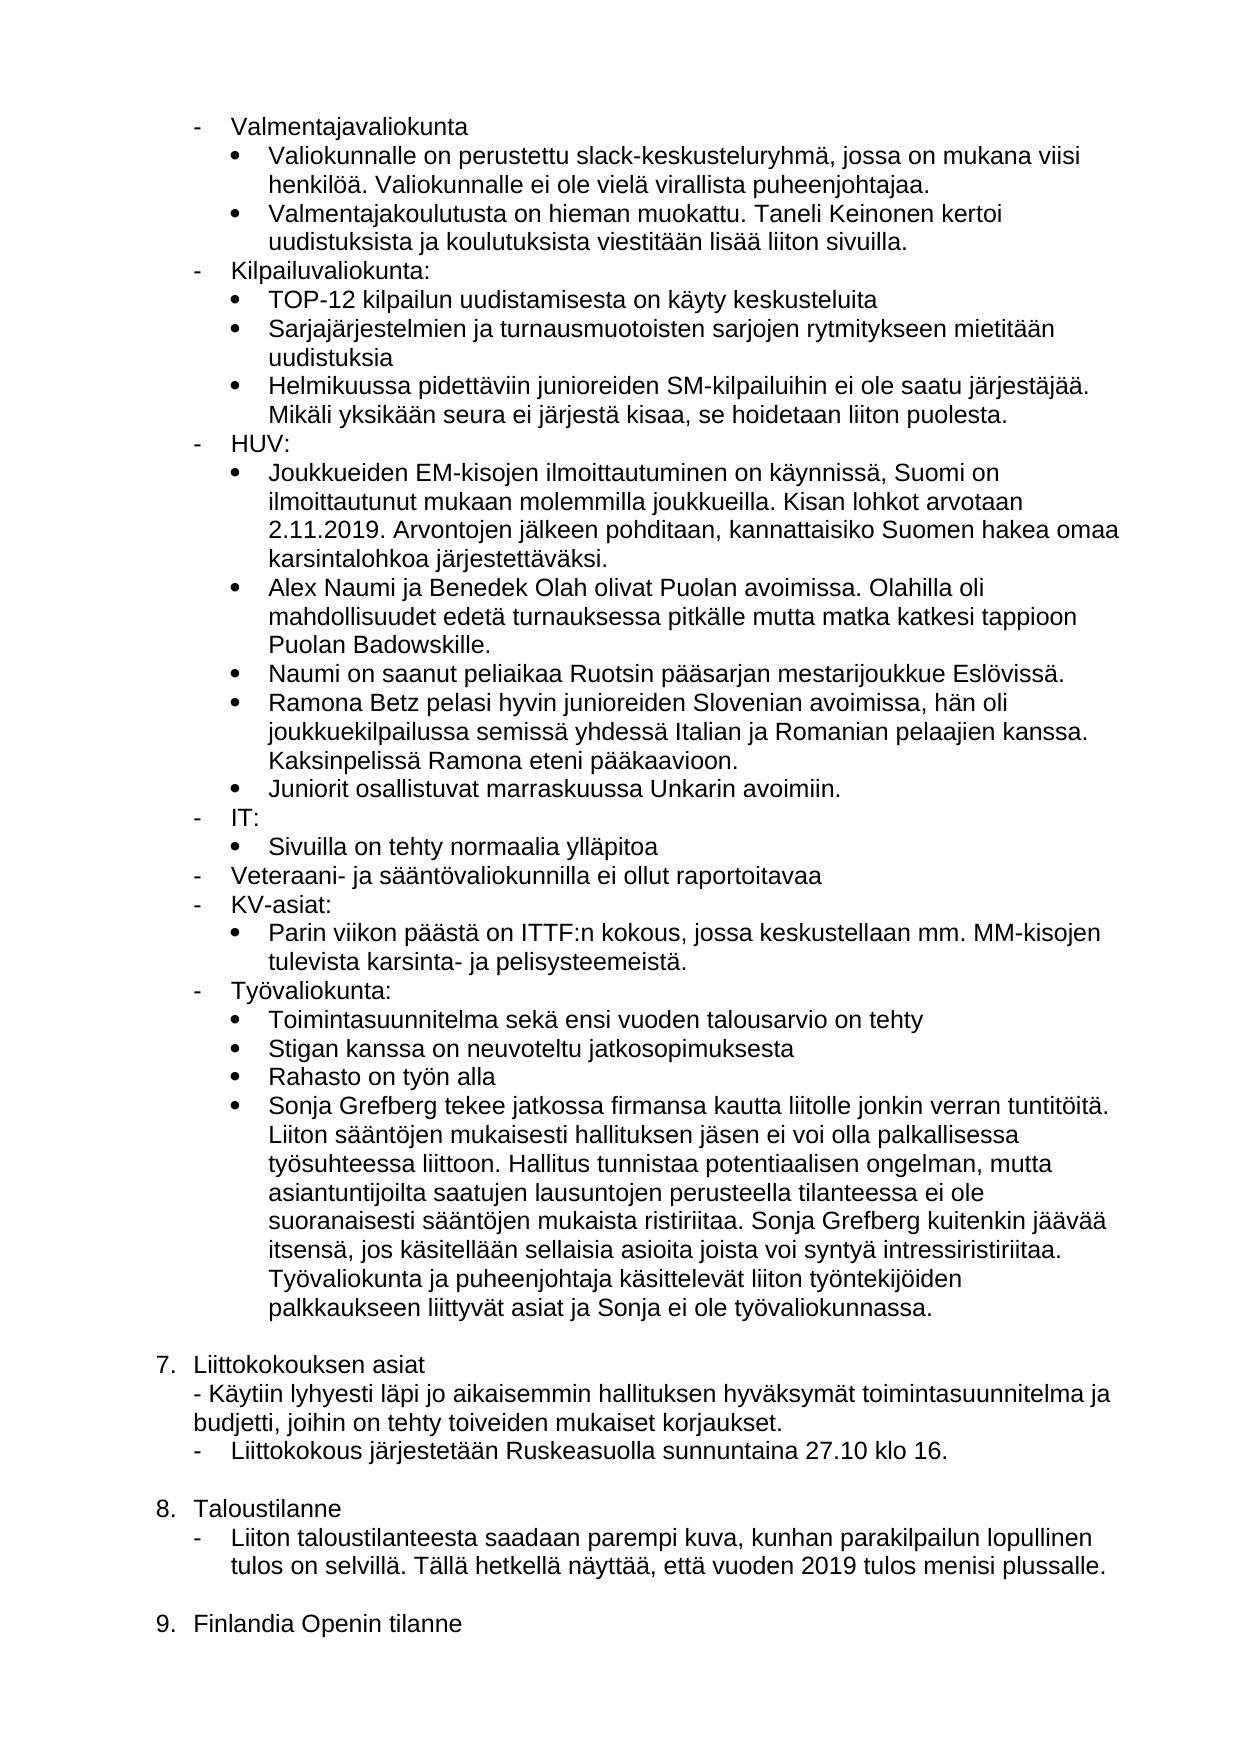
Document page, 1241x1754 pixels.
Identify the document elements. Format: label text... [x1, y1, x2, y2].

list Parin viikon päästä on ITTF:n kokous, jossa keskustellaan mm. MM-kisojen tulevista karsinta- ja pelisysteemeistä. [231, 918, 1122, 976]
list Stigan kanssa on neuvoteltu jatkosopimuksesta [231, 1033, 1122, 1062]
list Liittokokouksen asiat - Käytiin lyhyesti läpi jo aikaisemmin hallituksen hyväksymät toimintasuunnitelma ja budjetti, joihin on tehty toiveiden mukaiset korjaukset. [156, 1350, 1122, 1436]
list Juniorit osallistuvat marraskuussa Unkarin avoimiin. [231, 774, 1122, 803]
list Joukkueiden EM-kisojen ilmoittautuminen on käynnissä, Suomi on ilmoittautunut mukaan molemmilla joukkueilla. Kisan lohkot arvotaan 2.11.2019. Arvontojen jälkeen pohditaan, kannattaisiko Suomen hakea omaa karsintalohkoa järjestettäväksi. [231, 458, 1122, 573]
list Kilpailuvaliokunta: [193, 256, 1122, 285]
list KV-asiat: [193, 889, 1122, 918]
list Valiokunnalle on perustettu slack-keskusteluryhmä, jossa on mukana viisi henkilöä. Valiokunnalle ei ole vielä virallista puheenjohtajaa. [231, 141, 1122, 198]
list Naumi on saanut peliaikaa Ruotsin pääsarjan mestarijoukkue Eslövissä. [231, 659, 1122, 688]
list Sarjajärjestelmien ja turnausmuotoisten sarjojen rytmitykseen mietitään uudistuksia [231, 314, 1122, 371]
list Liiton taloustilanteesta saadaan parempi kuva, kunhan parakilpailun lopullinen tulos on selvillä. Tällä hetkellä näyttää, että vuoden 2019 tulos menisi plussalle. [193, 1523, 1122, 1580]
list Taloustilanne [156, 1494, 1122, 1523]
list Liittokokous järjestetään Ruskeasuolla sunnuntaina 27.10 klo 16. [193, 1436, 1122, 1465]
list Veteraani- ja sääntövaliokunnilla ei ollut raportoitavaa [193, 861, 1122, 889]
list Finlandia Openin tilanne [156, 1609, 1122, 1638]
list Valmentajavaliokunta [193, 112, 1122, 141]
list Toimintasuunnitelma sekä ensi vuoden talousarvio on tehty [231, 1005, 1122, 1033]
list Ramona Betz pelasi hyvin junioreiden Slovenian avoimissa, hän oli joukkuekilpailussa semissä yhdessä Italian ja Romanian pelaajien kanssa. Kaksinpelissä Ramona eteni pääkaavioon. [231, 688, 1122, 774]
list TOP-12 kilpailun uudistamisesta on käyty keskusteluita [231, 285, 1122, 314]
list Helmikuussa pidettäviin junioreiden SM-kilpailuihin ei ole saatu järjestäjää. Mikäli yksikään seura ei järjestä kisaa, se hoidetaan liiton puolesta. [231, 371, 1122, 429]
list Sonja Grefberg tekee jatkossa firmansa kautta liitolle jonkin verran tuntitöitä. Liiton sääntöjen mukaisesti hallituksen jäsen ei voi olla palkallisessa työsuhteessa liittoon. Hallitus tunnistaa potentiaalisen ongelman, mutta asiantuntijoilta saatujen lausuntojen perusteella tilanteessa ei ole suoranaisesti sääntöjen mukaista ristiriitaa. Sonja Grefberg kuitenkin jäävää itsensä, jos käsitellään sellaisia asioita joista voi syntyä intressiristiriitaa. Työvaliokunta ja puheenjohtaja käsittelevät liiton työntekijöiden palkkaukseen liittyvät asiat ja Sonja ei ole työvaliokunnassa. [231, 1091, 1122, 1321]
list Työvaliokunta: [193, 976, 1122, 1005]
list Sivuilla on tehty normaalia ylläpitoa [231, 832, 1122, 861]
list Rahasto on työn alla [231, 1062, 1122, 1091]
list IT: [193, 803, 1122, 832]
list Valmentajakoulutusta on hieman muokattu. Taneli Keinonen kertoi uudistuksista ja koulutuksista viestitään lisää liiton sivuilla. [231, 198, 1122, 256]
list Alex Naumi ja Benedek Olah olivat Puolan avoimissa. Olahilla oli mahdollisuudet edetä turnauksessa pitkälle mutta matka katkesi tappioon Puolan Badowskille. [231, 573, 1122, 659]
list HUV: [193, 429, 1122, 458]
